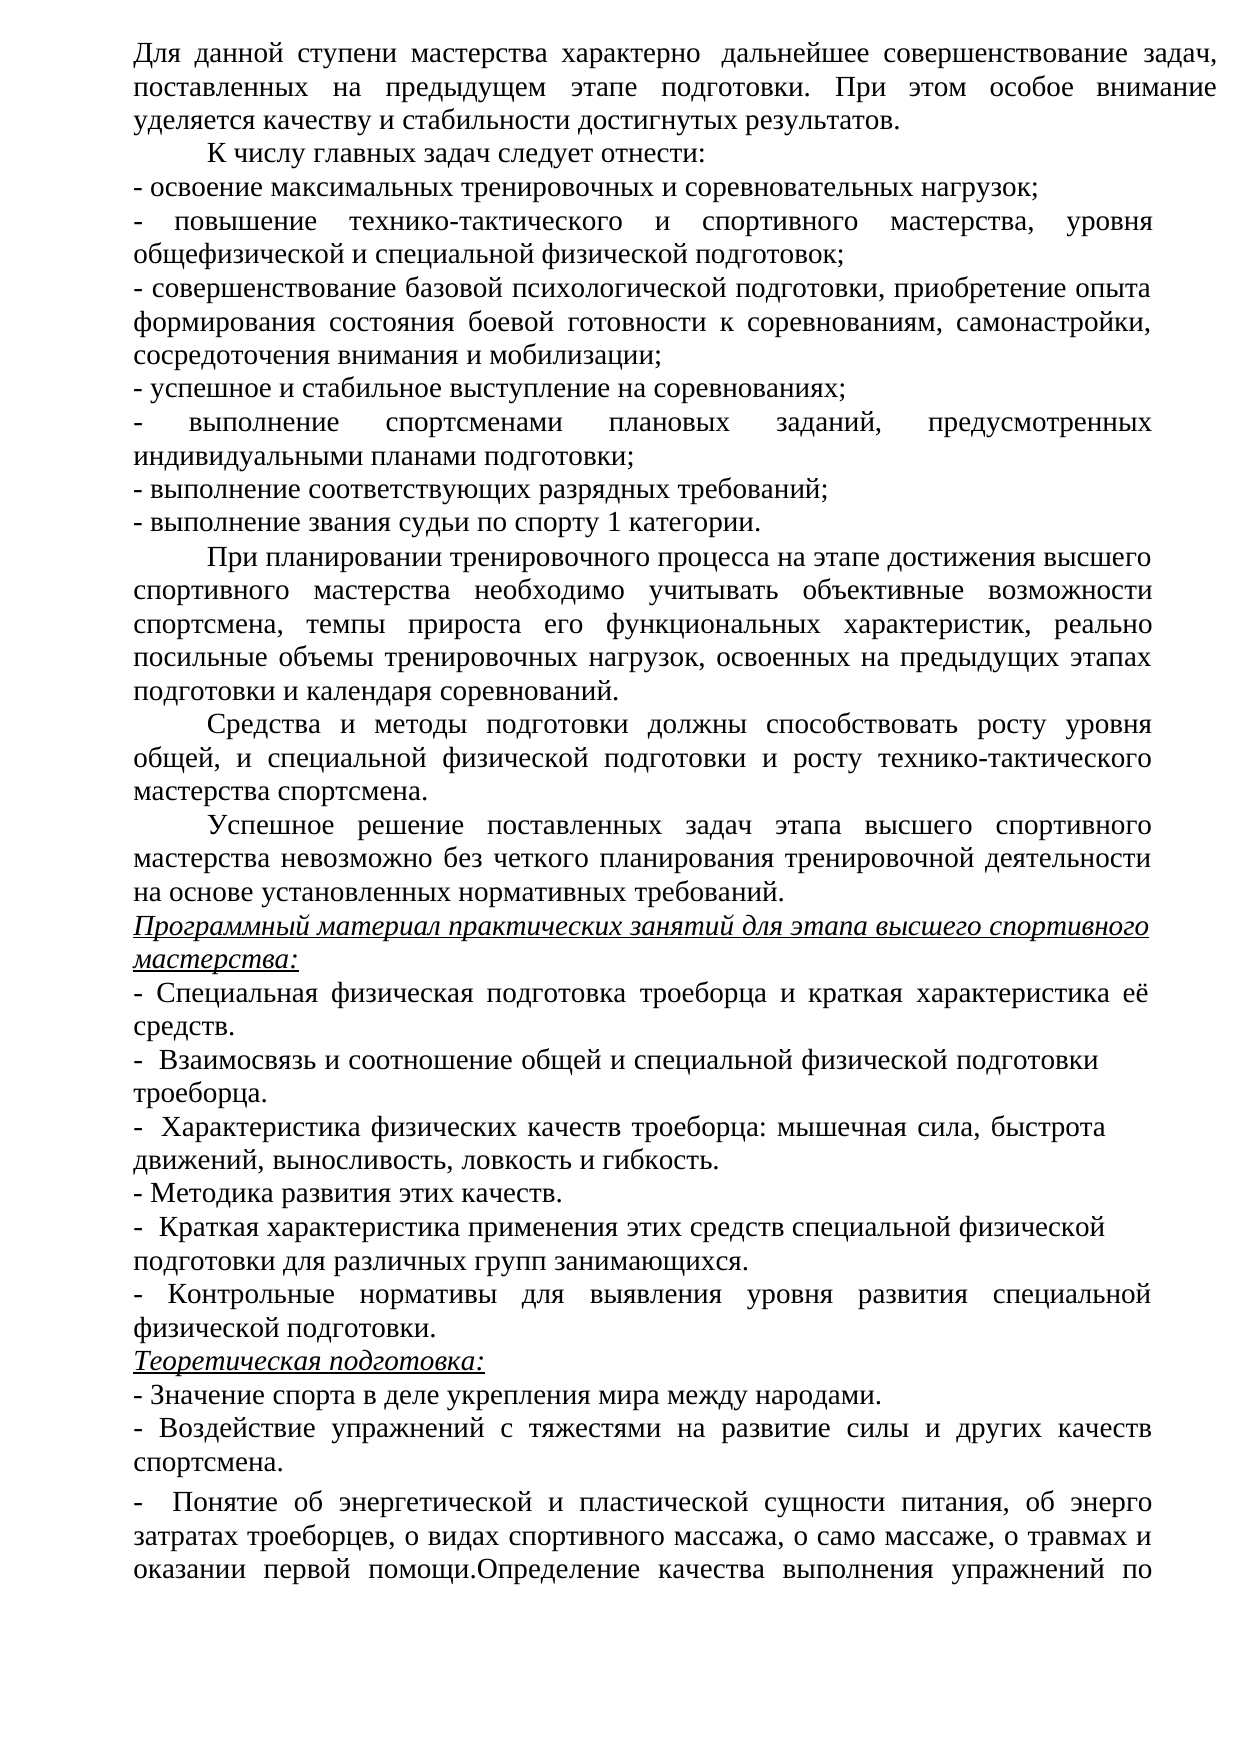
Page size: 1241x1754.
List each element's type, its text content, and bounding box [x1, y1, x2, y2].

list Характеристика физических качеств троеборца: мышечная сила, быстрота движений, выносливость, ловкость и гибкость. [133, 1109, 1152, 1176]
list Контрольные нормативы для выявления уровня развития специальной физической подготовки. [133, 1276, 1152, 1343]
list Методика развития этих качеств. [133, 1176, 1217, 1209]
list Взаимосвязь и соотношение общей и специальной физической подготовки троеборца. [133, 1042, 1152, 1109]
text Теоретическая подготовка: [133, 1343, 1217, 1377]
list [133, 1484, 1152, 1585]
list Значение спорта в деле укрепления мира между народами. [133, 1377, 1217, 1411]
list повышение технико-тактического и спортивного мастерства, уровня общефизической и специальной физической подготовок; [133, 203, 1153, 270]
text Успешное решение поставленных задач этапа высшего спортивного мастерства невозможно без четкого планирования тренировочной деятельности на основе установленных нормативных требований. [133, 807, 1152, 908]
text При планировании тренировочного процесса на этапе достижения высшего спортивного мастерства необходимо учитывать объективные возможности спортсмена, темпы прироста его функциональных характеристик, реально посильные объемы тренировочных нагрузок, освоенных на предыдущих этапах подготовки и календаря соревнований. [133, 539, 1153, 706]
list выполнение соответствующих разрядных требований; [133, 472, 1217, 505]
list Воздействие упражнений с тяжестями на развитие силы и других качеств спортсмена. [133, 1411, 1152, 1478]
list выполнение звания судьи по спорту 1 категории. [133, 505, 1217, 539]
list Краткая характеристика применения этих средств специальной физической подготовки для различных групп занимающихся. [133, 1209, 1152, 1276]
text Для данной ступени мастерства характерно дальнейшее совершенствование задач, поставленных на предыдущем этапе подготовки. При этом особое внимание уделяется качеству и стабильности достигнутых результатов. [133, 35, 1217, 136]
text Средства и методы подготовки должны способствовать росту уровня общей, и специальной физической подготовки и росту технико-тактического мастерства спортсмена. [133, 706, 1152, 807]
list Специальная физическая подготовка троеборца и краткая характеристика её средств. [133, 975, 1152, 1042]
list совершенствование базовой психологической подготовки, приобретение опыта формирования состояния боевой готовности к соревнованиям, самонастройки, сосредоточения внимания и мобилизации; [133, 270, 1152, 371]
list выполнение спортсменами плановых заданий, предусмотренных индивидуальными планами подготовки; [133, 404, 1152, 472]
text Программный материал практических занятий для этапа высшего спортивного мастерства: [133, 908, 1153, 975]
list успешное и стабильное выступление на соревнованиях; [133, 371, 1217, 404]
text К числу главных задач следует отнести: [207, 136, 1217, 169]
list освоение максимальных тренировочных и соревновательных нагрузок; [133, 169, 1217, 203]
